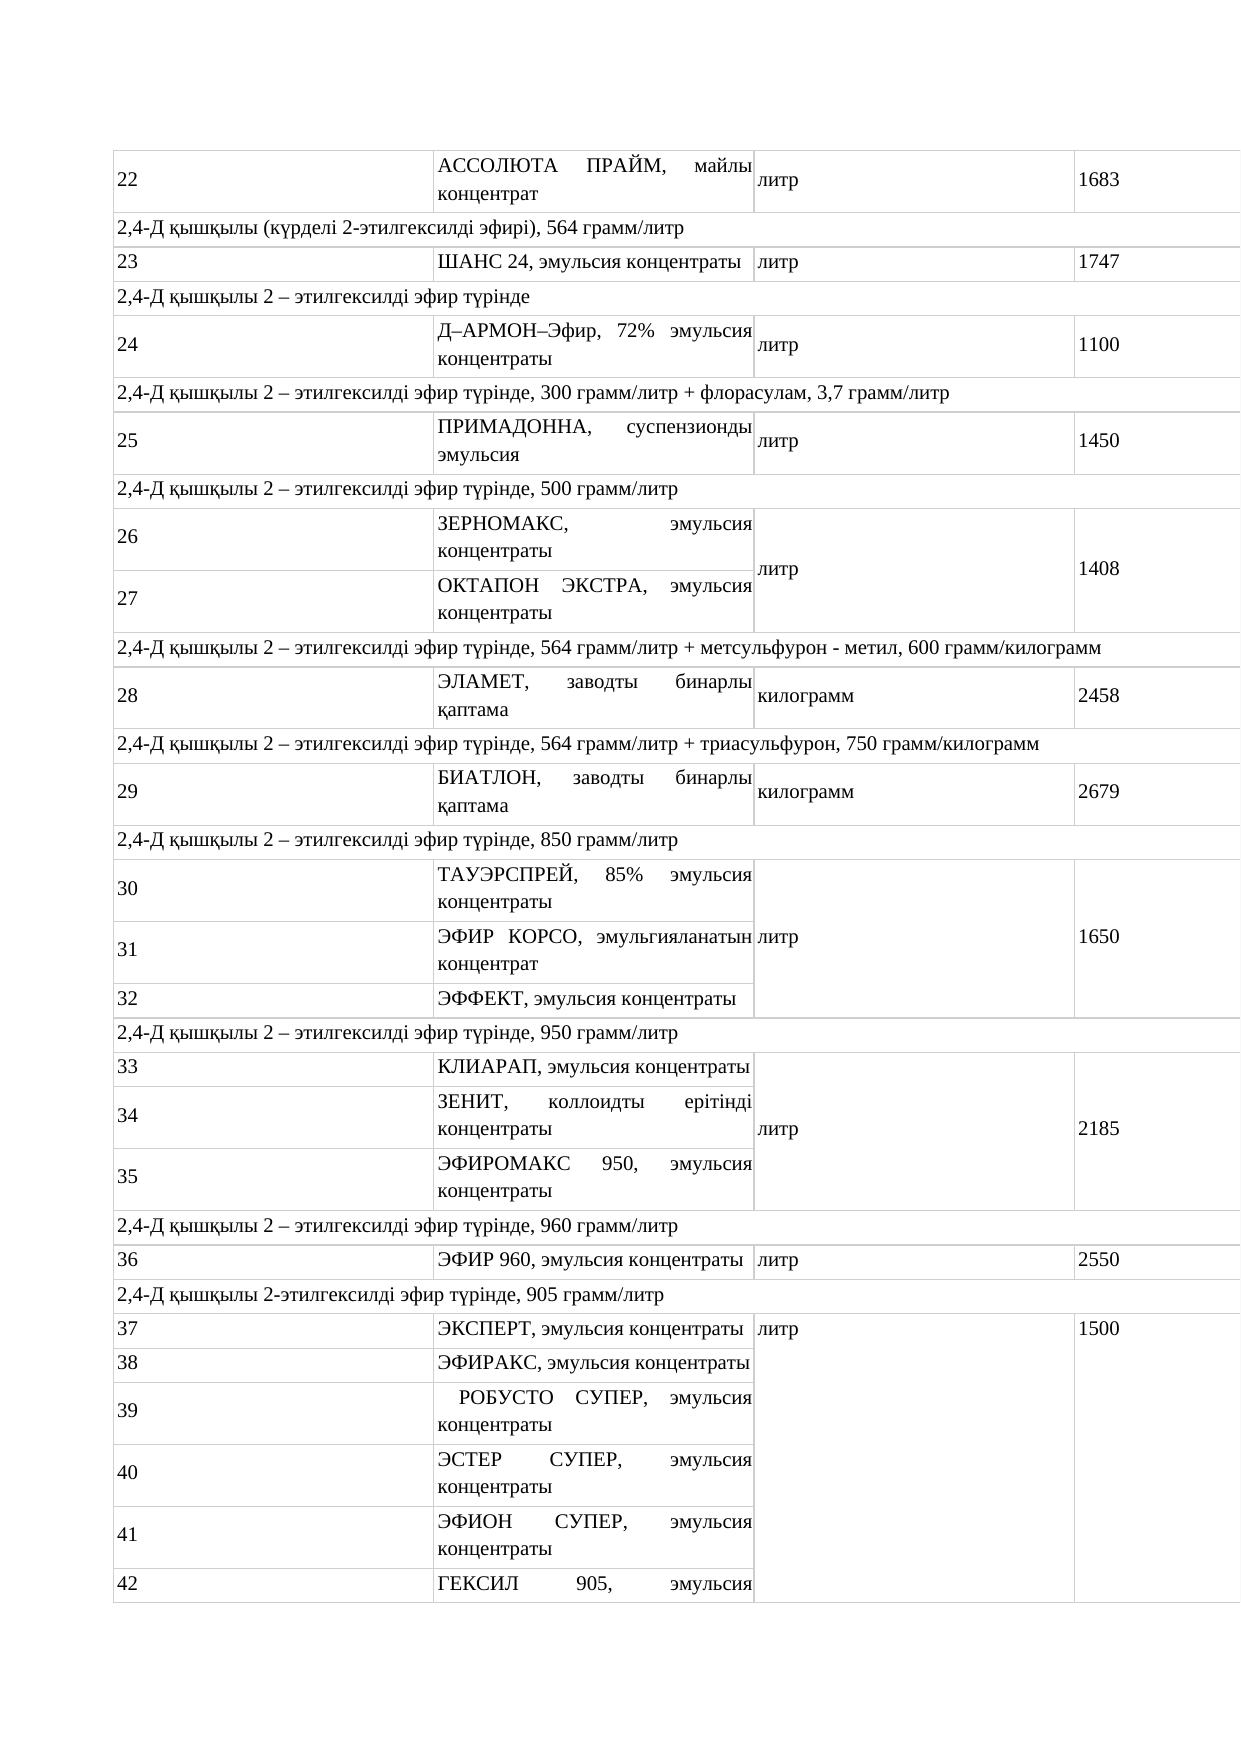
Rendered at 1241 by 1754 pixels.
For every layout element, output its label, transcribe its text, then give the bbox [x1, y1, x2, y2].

table_cell ШАНС 24, эмульсия концентраты [434, 248, 753, 281]
table_cell 2550 [1075, 1246, 1240, 1279]
table_cell 41 [114, 1507, 433, 1568]
table_cell 40 [114, 1445, 433, 1506]
table_cell 30 [114, 860, 433, 921]
table_cell литр [755, 509, 1074, 632]
table_cell 2,4-Д қышқылы 2 – этилгексилді эфир түрінде, 564 грамм/литр + триасульфурон, 750 грамм/килограмм [114, 729, 1240, 762]
table_cell ЗЕНИТ, коллоидты ерітінді концентраты [434, 1087, 753, 1148]
table_cell 2458 [1075, 668, 1240, 728]
table_cell 2,4-Д қышқылы 2 – этилгексилді эфир түрінде, 300 грамм/литр + флорасулам, 3,7 грамм/литр [114, 378, 1240, 411]
table_cell 1747 [1075, 248, 1240, 281]
table_cell килограмм [755, 764, 1074, 824]
table_cell 42 [114, 1569, 433, 1602]
table_cell БИАТЛОН, заводты бинарлы қаптама [434, 764, 753, 824]
table_cell 2,4-Д қышқылы 2 – этилгексилді эфир түрінде, 950 грамм/литр [114, 1019, 1240, 1052]
table_cell ЭФИОН СУПЕР, эмульсия концентраты [434, 1507, 753, 1568]
table_cell 25 [114, 413, 433, 473]
table_cell литр [755, 316, 1074, 377]
table_cell ЭСТЕР СУПЕР, эмульсия концентраты [434, 1445, 753, 1506]
table_cell 2,4-Д қышқылы 2 – этилгексилді эфир түрінде, 850 грамм/литр [114, 826, 1240, 859]
table_cell 2,4-Д қышқылы 2 – этилгексилді эфир түрінде, 960 грамм/литр [114, 1211, 1240, 1244]
table_cell 24 [114, 316, 433, 377]
table_cell литр [755, 1314, 1074, 1602]
table_cell 2,4-Д қышқылы (күрделі 2-этилгексилді эфирі), 564 грамм/литр [114, 213, 1240, 246]
table_cell 28 [114, 668, 433, 728]
table_cell 29 [114, 764, 433, 824]
table_cell 2,4-Д қышқылы 2 – этилгексилді эфир түрінде, 564 грамм/литр + метсульфурон - метил, 600 грамм/килограмм [114, 633, 1240, 666]
table_cell 1408 [1075, 509, 1240, 632]
table_cell 32 [114, 984, 433, 1017]
table_cell АССОЛЮТА ПРАЙМ, майлы концентрат [434, 151, 753, 212]
table_cell 33 [114, 1053, 433, 1086]
table_cell литр [755, 151, 1074, 212]
table_cell 2,4-Д қышқылы 2 – этилгексилді эфир түрінде, 500 грамм/литр [114, 475, 1240, 508]
table_cell КЛИАРАП, эмульсия концентраты [434, 1053, 753, 1086]
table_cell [434, 1569, 753, 1602]
table_cell ОКТАПОН ЭКСТРА, эмульсия концентраты [434, 571, 753, 632]
table_cell ЭФИР КОРСО, эмульгияланатын концентрат [434, 922, 753, 983]
table_cell 27 [114, 571, 433, 632]
table_cell 39 [114, 1383, 433, 1444]
table_cell литр [755, 413, 1074, 473]
table_cell литр [755, 860, 1074, 1017]
table_cell килограмм [755, 668, 1074, 728]
table_cell 1450 [1075, 413, 1240, 473]
table_cell 36 [114, 1246, 433, 1279]
table_cell 2,4-Д қышқылы 2-этилгексилді эфир түрінде, 905 грамм/литр [114, 1280, 1240, 1313]
table_cell ЭФФЕКТ, эмульсия концентраты [434, 984, 753, 1017]
table_cell РОБУСТО СУПЕР, эмульсия концентраты [434, 1383, 753, 1444]
table_cell 37 [114, 1314, 433, 1347]
table_cell литр [755, 248, 1074, 281]
table_cell 1683 [1075, 151, 1240, 212]
table_cell 31 [114, 922, 433, 983]
table_cell 2679 [1075, 764, 1240, 824]
table_cell литр [755, 1053, 1074, 1210]
table_cell 26 [114, 509, 433, 570]
table_cell 2,4-Д қышқылы 2 – этилгексилді эфир түрінде [114, 282, 1240, 315]
table_cell ЭФИРАКС, эмульсия концентраты [434, 1349, 753, 1382]
table_cell ТАУЭРСПРЕЙ, 85% эмульсия концентраты [434, 860, 753, 921]
table_cell 2185 [1075, 1053, 1240, 1210]
table_cell 1100 [1075, 316, 1240, 377]
table_cell ПРИМАДОННА, суспензионды эмульсия [434, 413, 753, 473]
table_cell 1500 [1075, 1314, 1240, 1602]
table_cell литр [755, 1246, 1074, 1279]
table_cell ЭКСПЕРТ, эмульсия концентраты [434, 1314, 753, 1347]
table_cell ЭЛАМЕТ, заводты бинарлы қаптама [434, 668, 753, 728]
table_cell 1650 [1075, 860, 1240, 1017]
table_cell ЗЕРНОМАКС, эмульсия концентраты [434, 509, 753, 570]
table_cell 35 [114, 1149, 433, 1210]
table_cell 34 [114, 1087, 433, 1148]
table_cell 22 [114, 151, 433, 212]
table_cell 23 [114, 248, 433, 281]
table_cell 38 [114, 1349, 433, 1382]
table_cell Д–АРМОН–Эфир, 72% эмульсия концентраты [434, 316, 753, 377]
table_cell ЭФИРОМАКС 950, эмульсия концентраты [434, 1149, 753, 1210]
table_cell ЭФИР 960, эмульсия концентраты [434, 1246, 753, 1279]
